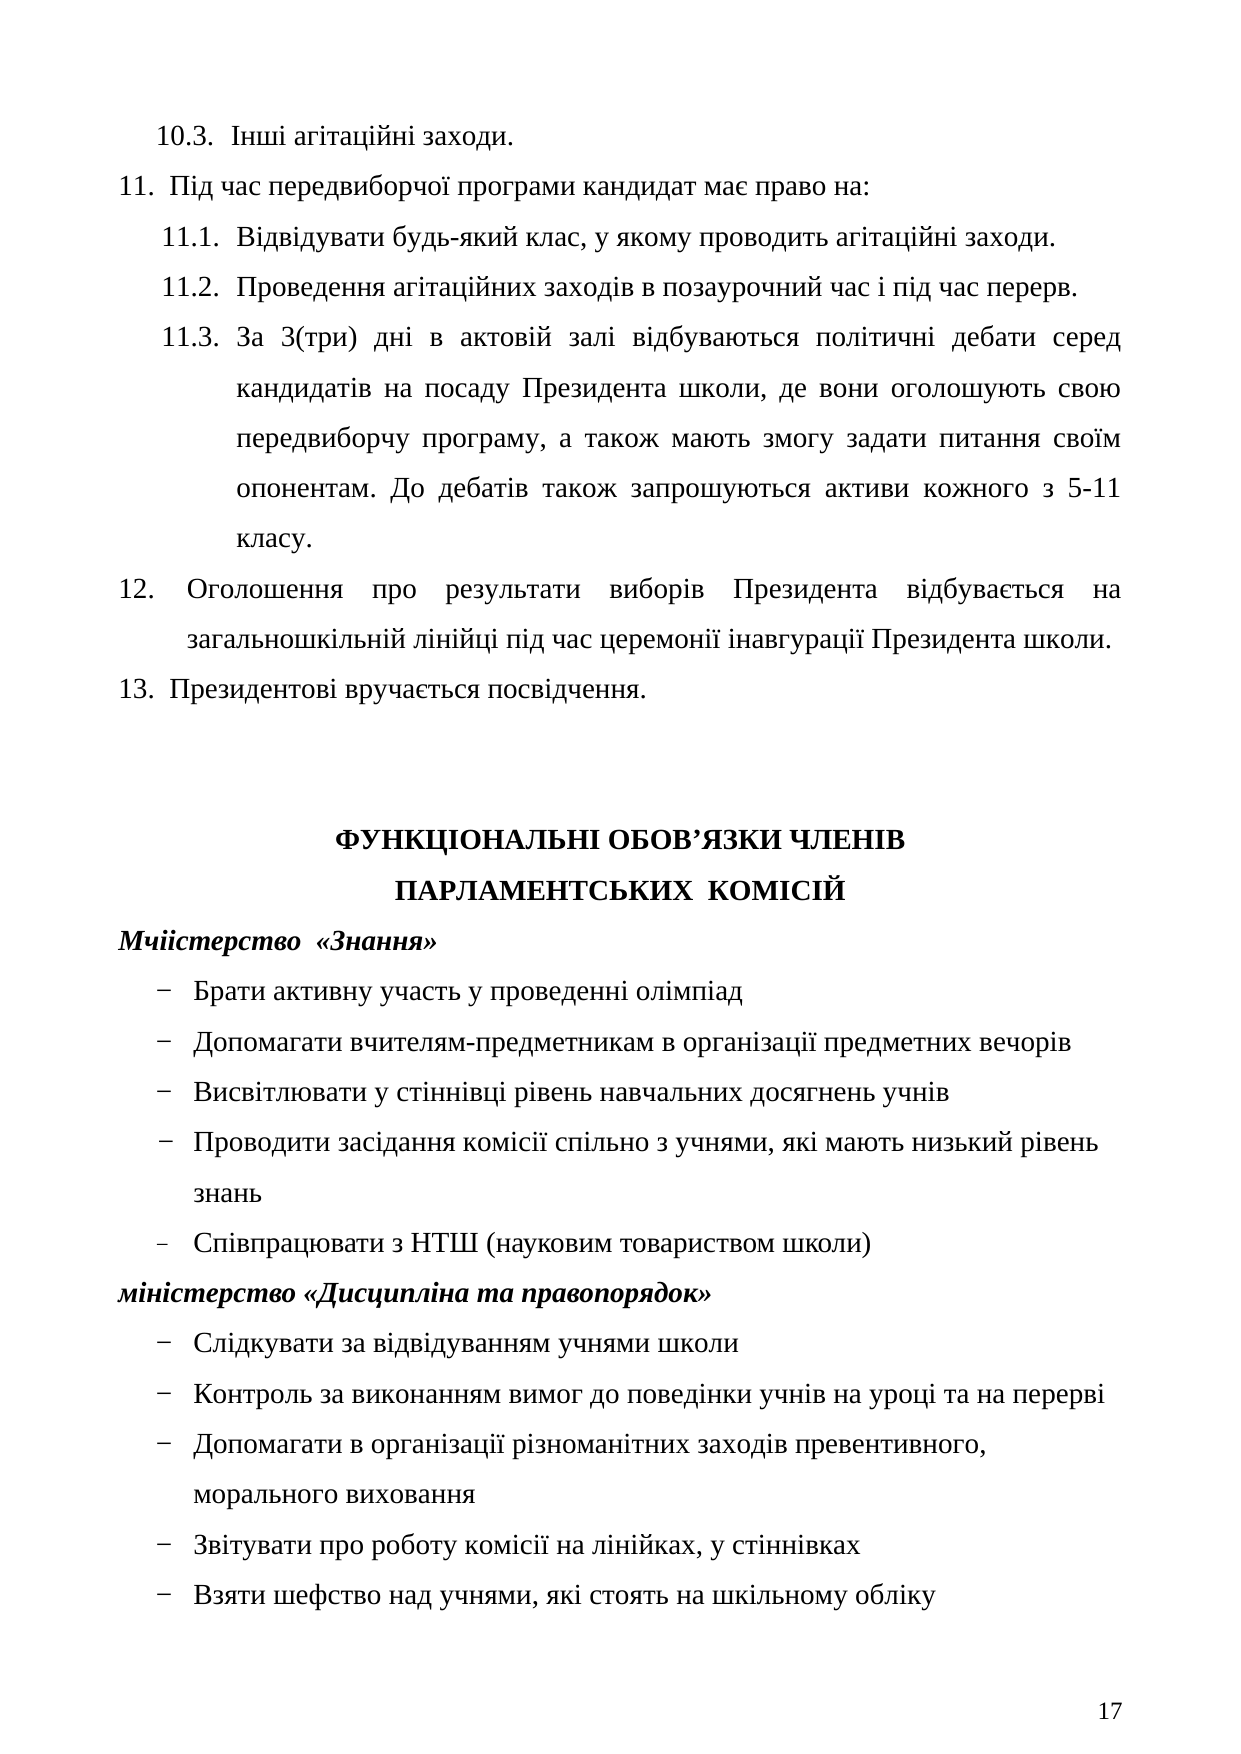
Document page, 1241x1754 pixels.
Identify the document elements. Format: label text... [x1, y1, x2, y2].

subtitle Співпрацювати з НТШ (науковим товариством школи) [156, 1225, 1122, 1258]
list Висвітлювати у стіннівці рівень навчальних досягнень учнів [156, 1074, 1122, 1108]
list За 3(три) дні в актовій залі відбуваються політичні дебати серед кандидатів на посаду Президента школи, де вони оголошують свою передвиборчу програму, а також мають змогу задати питання своїм опонентам. До дебатів також запрошуються активи кожного з 5-11 класу. [161, 319, 1122, 554]
text ПАРЛАМЕНТСЬКИХ КОМІСІЙ [118, 873, 1122, 906]
list Слідкувати за відвідуванням учнями школи [156, 1326, 1122, 1359]
text 13. Президентові вручається посвідчення. [118, 672, 1122, 705]
text 12. Оголошення про результати виборів Президента відбувається на загальношкільній лінійці під час церемонії інавгурації Президента школи. [118, 571, 1122, 655]
text 11. Під час передвиборчої програми кандидат має право на: [118, 168, 1122, 202]
subtitle міністерство «Дисципліна та правопорядок» [118, 1275, 1122, 1309]
text ФУНКЦІОНАЛЬНІ ОБОВ’ЯЗКИ ЧЛЕНІВ [118, 822, 1122, 856]
list Проведення агітаційних заходів в позаурочний час і під час перерв. [161, 269, 1122, 303]
list Контроль за виконанням вимог до поведінки учнів на уроці та на перерві [156, 1376, 1122, 1409]
list Брати активну участь у проведенні олімпіад [156, 973, 1122, 1007]
list Допомагати вчителям-предметникам в організації предметних вечорів [156, 1024, 1122, 1057]
list Звітувати про роботу комісії на лінійках, у стіннівках [156, 1527, 1122, 1560]
list Допомагати в організації різноманітних заходів превентивного, морального виховання [156, 1426, 1122, 1510]
list Інші агітаційні заходи. [156, 118, 1122, 152]
subtitle Мчіістерство «Знання» [118, 923, 1122, 957]
list Взяти шефство над учнями, які стоять на шкільному обліку [156, 1577, 1122, 1611]
list Відвідувати будь-який клас, у якому проводить агітаційні заходи. [161, 219, 1122, 252]
list Проводити засідання комісії спільно з учнями, які мають низький рівень знань [156, 1124, 1122, 1208]
